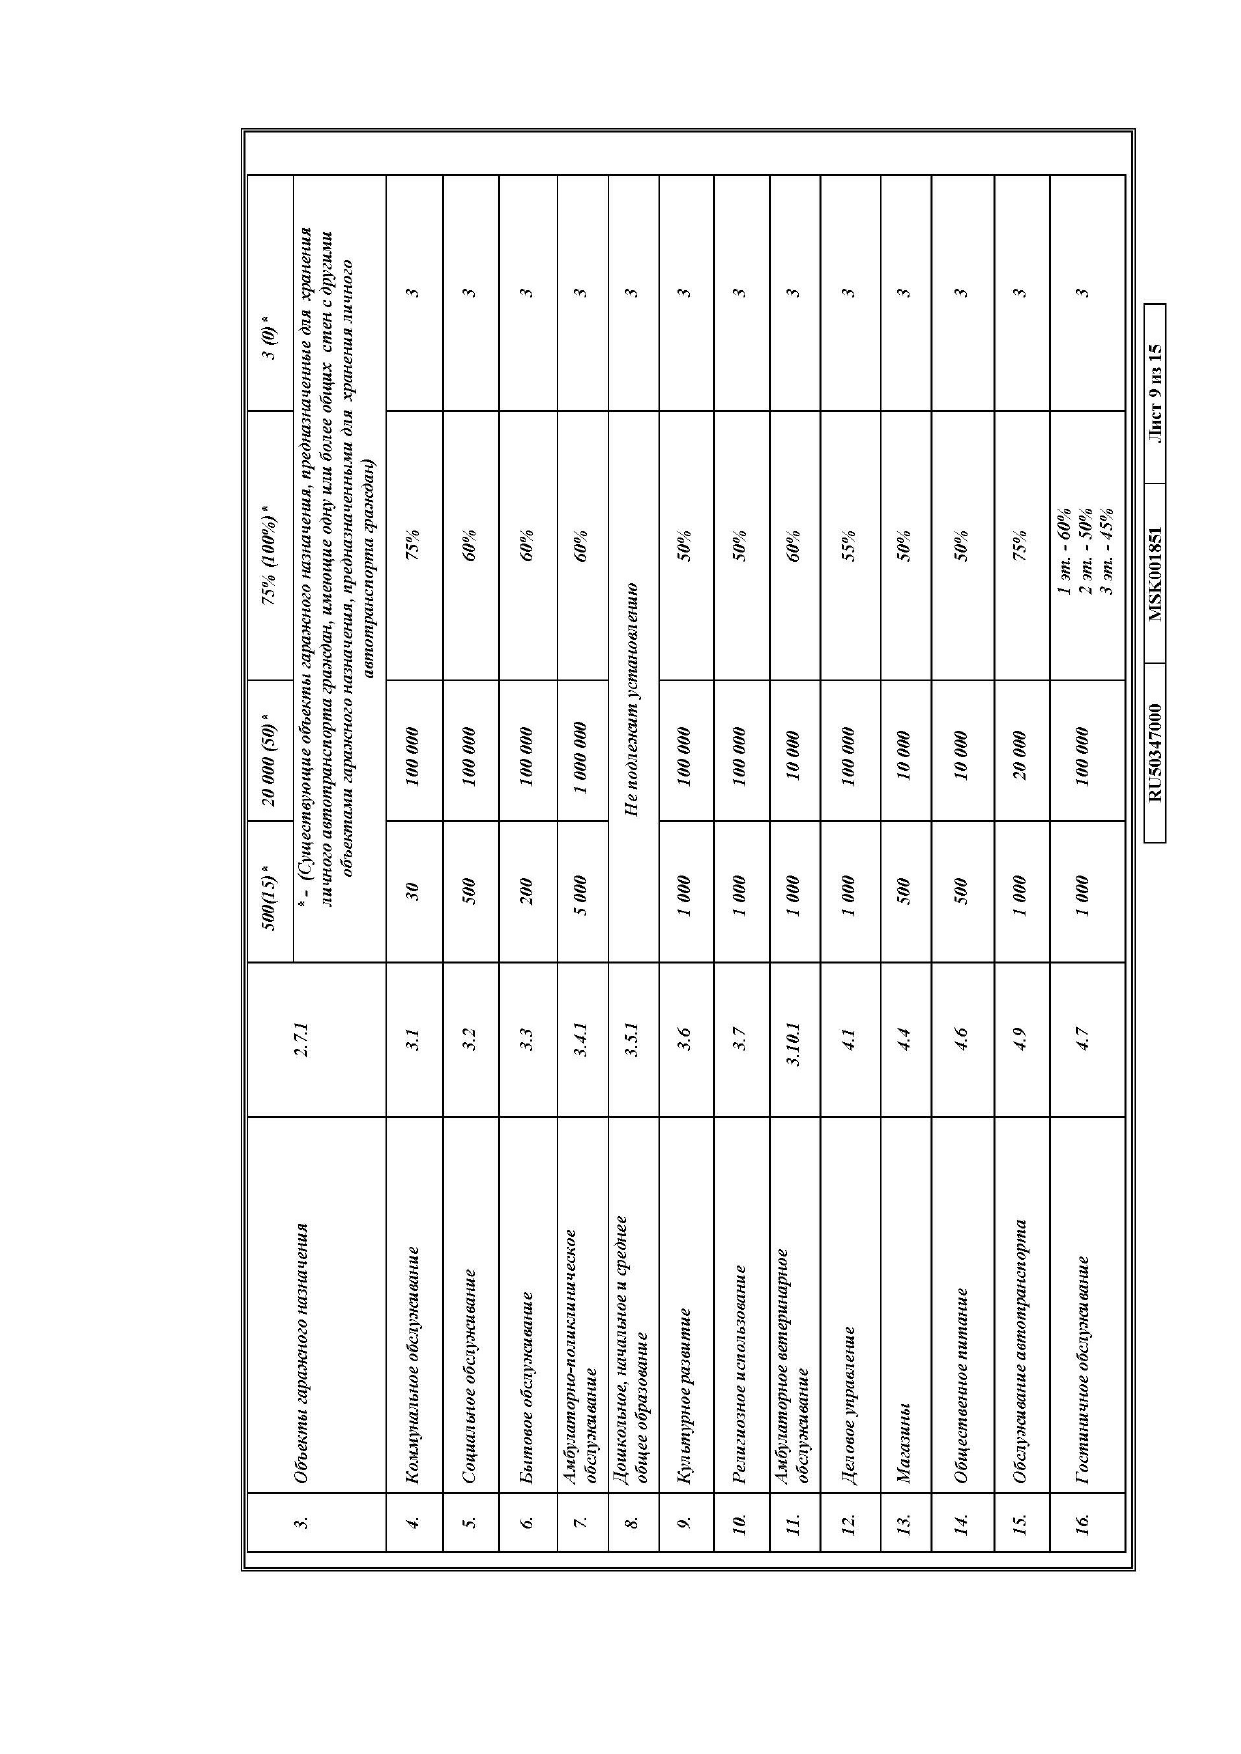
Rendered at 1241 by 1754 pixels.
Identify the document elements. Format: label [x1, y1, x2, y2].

picture [118, 88, 1196, 1611]
